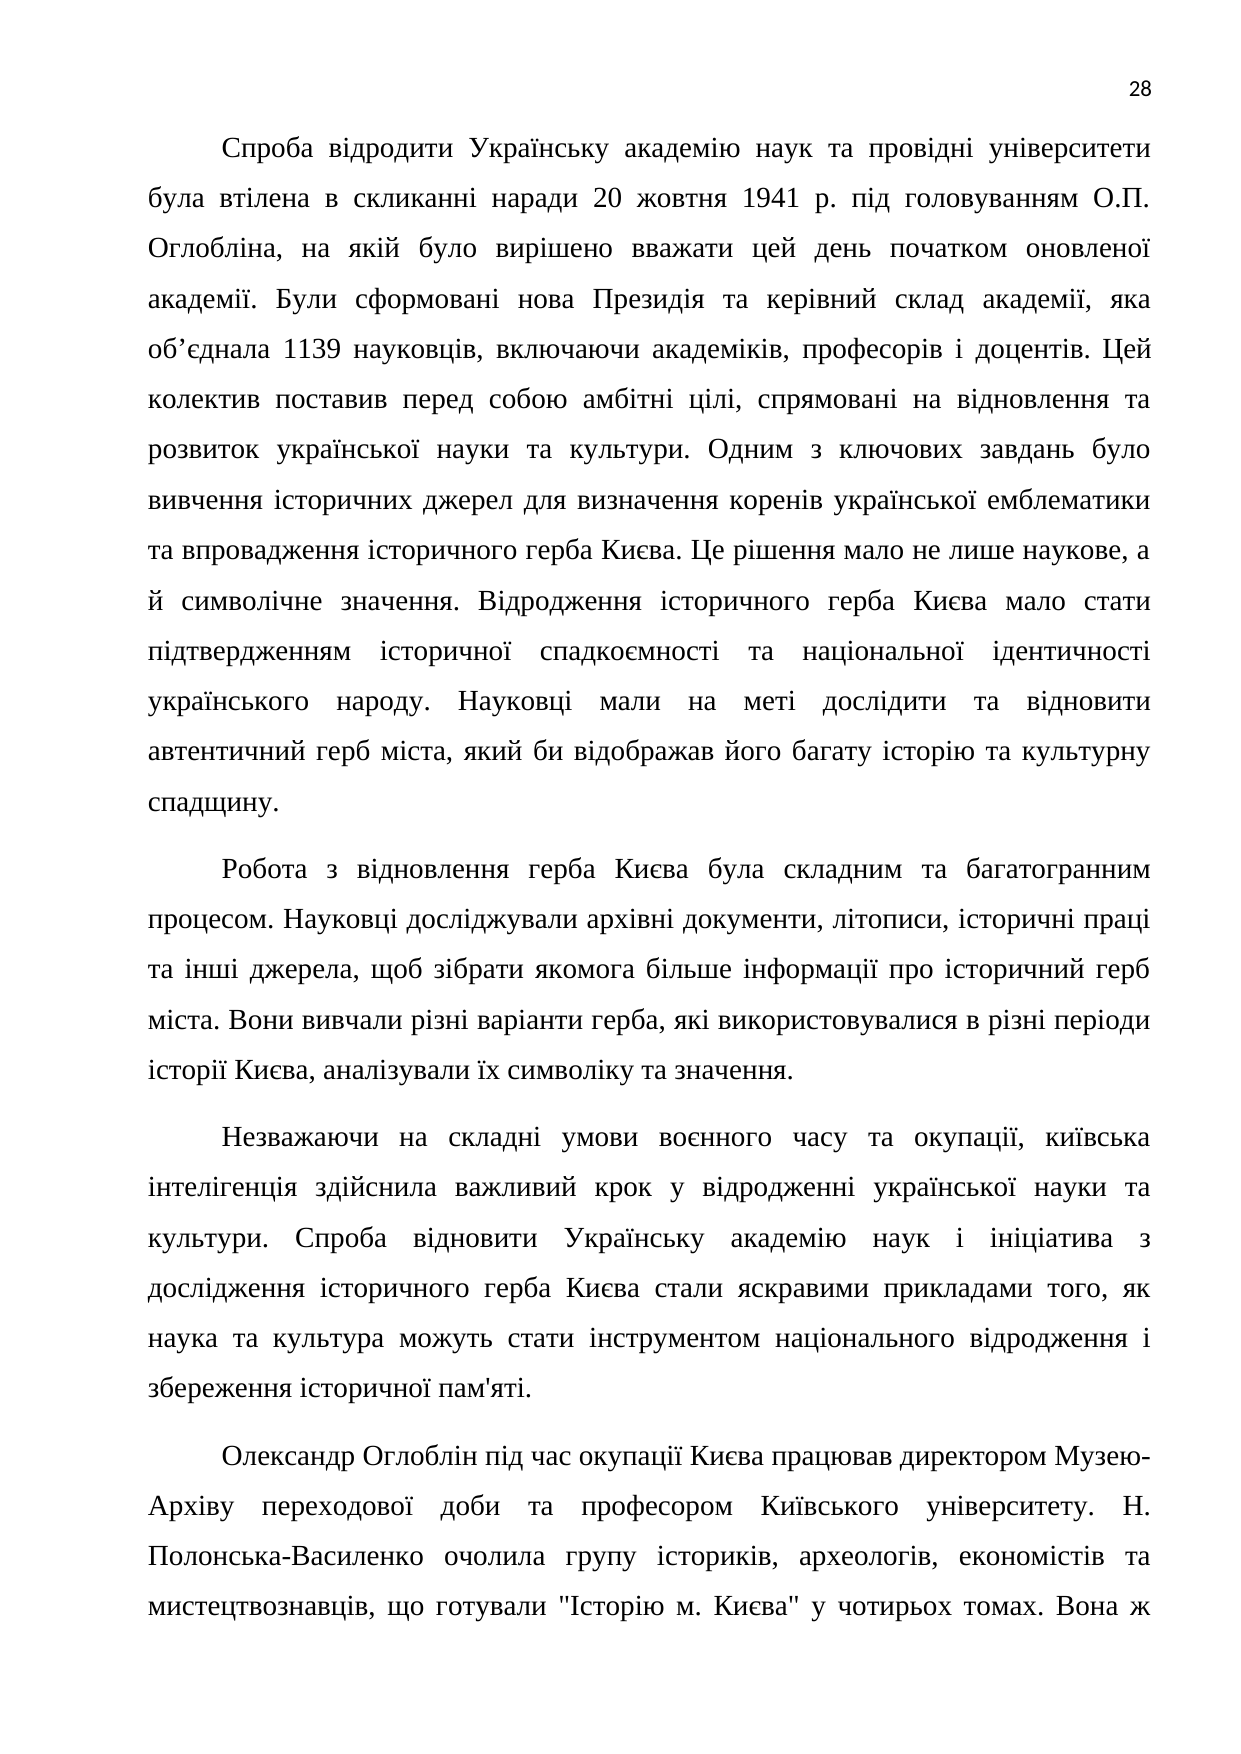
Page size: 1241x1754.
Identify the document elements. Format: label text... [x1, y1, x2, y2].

text Спроба відродити Українську академію наук та провідні університети була втілена в скликанні наради 20 жовтня 1941 р. під головуванням О.П. Оглобліна, на якій було вирішено вважати цей день початком оновленої академії. Були сформовані нова Президія та керівний склад академії, яка обʼєднала 1139 науковців, включаючи академіків, професорів і доцентів. Цей колектив поставив перед собою амбітні цілі, спрямовані на відновлення та розвиток української науки та культури. Одним з ключових завдань було вивчення історичних джерел для визначення коренів української емблематики та впровадження історичного герба Києва. Це рішення мало не лише наукове, а й символічне значення. Відродження історичного герба Києва мало стати підтвердженням історичної спадкоємності та національної ідентичності українського народу. Науковці мали на меті дослідити та відновити автентичний герб міста, який би відображав його багату історію та культурну спадщину. [148, 130, 1152, 817]
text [148, 1438, 1152, 1622]
text Робота з відновлення герба Києва була складним та багатогранним процесом. Науковці досліджували архівні документи, літописи, історичні праці та інші джерела, щоб зібрати якомога більше інформації про історичний герб міста. Вони вивчали різні варіанти герба, які використовувалися в різні періоди історії Києва, аналізували їх символіку та значення. [148, 851, 1152, 1086]
text Незважаючи на складні умови воєнного часу та окупації, київська інтелігенція здійснила важливий крок у відродженні української науки та культури. Спроба відновити Українську академію наук і ініціатива з дослідження історичного герба Києва стали яскравими прикладами того, як наука та культура можуть стати інструментом національного відродження і збереження історичної пам'яті. [148, 1119, 1152, 1404]
